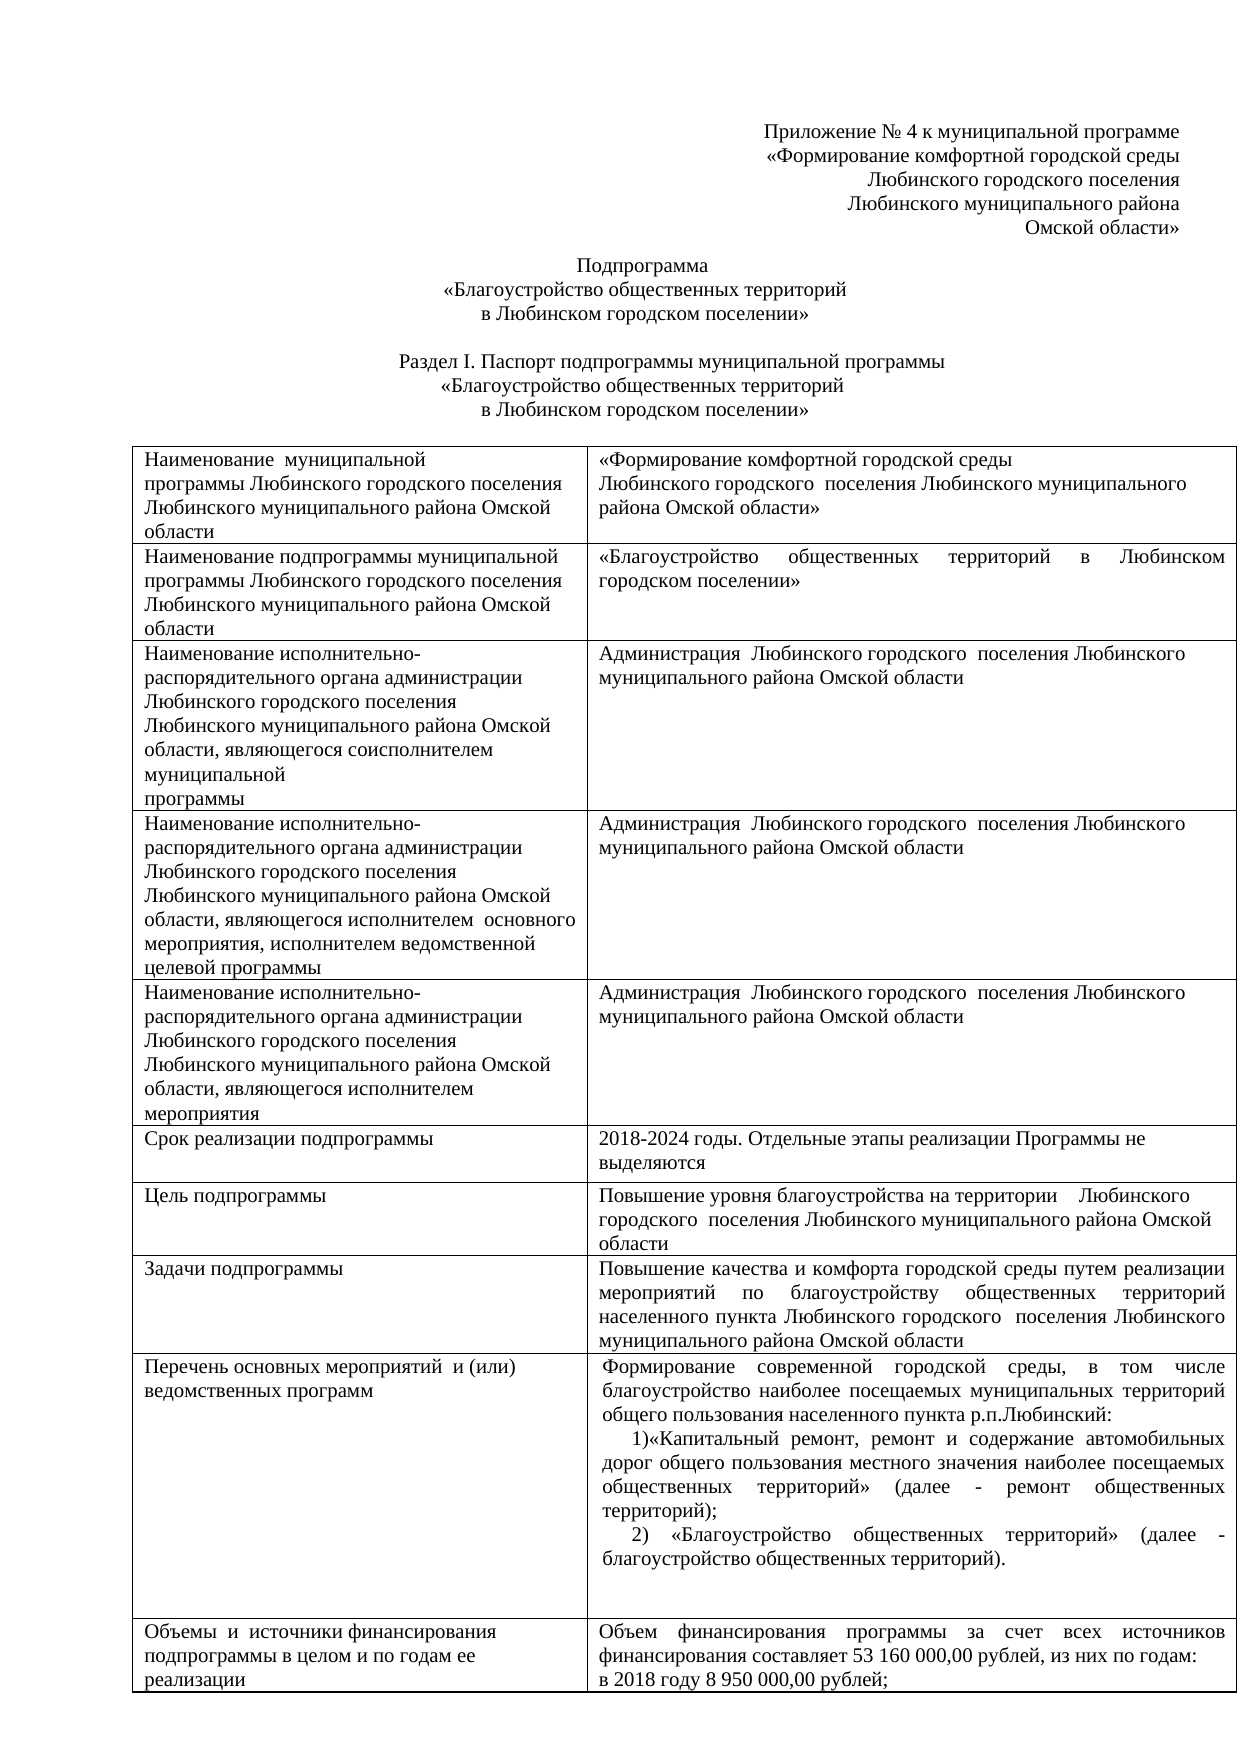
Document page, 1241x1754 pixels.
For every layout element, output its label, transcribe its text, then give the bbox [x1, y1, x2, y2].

table_cell Администрация Любинского городского поселения Любинского муниципального района Омской области [588, 980, 1236, 1124]
table_cell Повышение качества и комфорта городской среды путем реализации мероприятий по благоустройству общественных территорий населенного пункта Любинского городского поселения Любинского муниципального района Омской области [588, 1256, 1236, 1352]
table_cell Задачи подпрограммы [133, 1256, 587, 1352]
table_cell Наименование подпрограммы муниципальной программы Любинского городского поселения Любинского муниципального района Омской области [133, 544, 587, 640]
text в Любинском городском поселении» [133, 301, 1152, 325]
table_cell «Благоустройство общественных территорий в Любинском городском поселении» [588, 544, 1236, 640]
table_cell Перечень основных мероприятий и (или) ведомственных программ [133, 1354, 587, 1618]
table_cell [588, 1619, 1236, 1691]
text Приложение № 4 к муниципальной программе [161, 118, 1180, 143]
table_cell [133, 1619, 587, 1691]
table_cell Наименование исполнительно-распорядительного органа администрации Любинского городского поселения Любинского муниципального района Омской области, являющегося соисполнителем муниципальной программы [133, 641, 587, 809]
text «Благоустройство общественных территорий [133, 277, 1152, 301]
text Любинского городского поселения [161, 167, 1180, 191]
text Любинского муниципального района [161, 191, 1180, 215]
text Подпрограмма [133, 146, 1152, 277]
text Раздел I. Паспорт подпрограммы муниципальной программы [192, 349, 1152, 373]
table_cell Администрация Любинского городского поселения Любинского муниципального района Омской области [588, 811, 1236, 979]
table_cell Формирование современной городской среды, в том числе благоустройство наиболее посещаемых муниципальных территорий общего пользования населенного пункта р.п.Любинский: 1)«Капитальный ремонт, ремонт и содержание автомобильных дорог общего пользования местного значения наиболее посещаемых общественных территорий» (далее - ремонт общественных территорий); 2) «Благоустройство общественных территорий» (далее - благоустройство общественных территорий). [588, 1354, 1236, 1618]
text «Благоустройство общественных территорий [133, 373, 1152, 397]
text «Формирование комфортной городской среды [161, 143, 1180, 167]
table_cell Срок реализации подпрограммы [133, 1126, 587, 1182]
table_header Наименование муниципальной программы Любинского городского поселения Любинского муниципального района Омской области [133, 447, 587, 543]
table_cell Наименование исполнительно-распорядительного органа администрации Любинского городского поселения Любинского муниципального района Омской области, являющегося исполнителем основного мероприятия, исполнителем ведомственной целевой программы [133, 811, 587, 979]
table_cell Цель подпрограммы [133, 1183, 587, 1255]
text в Любинском городском поселении» [133, 397, 1152, 421]
table_cell 2018-2024 годы. Отдельные этапы реализации Программы не выделяются [588, 1126, 1236, 1182]
table_cell Повышение уровня благоустройства на территории Любинского городского поселения Любинского муниципального района Омской области [588, 1183, 1236, 1255]
text Омской области» [161, 215, 1180, 239]
table_cell Администрация Любинского городского поселения Любинского муниципального района Омской области [588, 641, 1236, 809]
table_cell Наименование исполнительно-распорядительного органа администрации Любинского городского поселения Любинского муниципального района Омской области, являющегося исполнителем мероприятия [133, 980, 587, 1124]
table_header «Формирование комфортной городской среды Любинского городского поселения Любинского муниципального района Омской области» [588, 447, 1236, 543]
